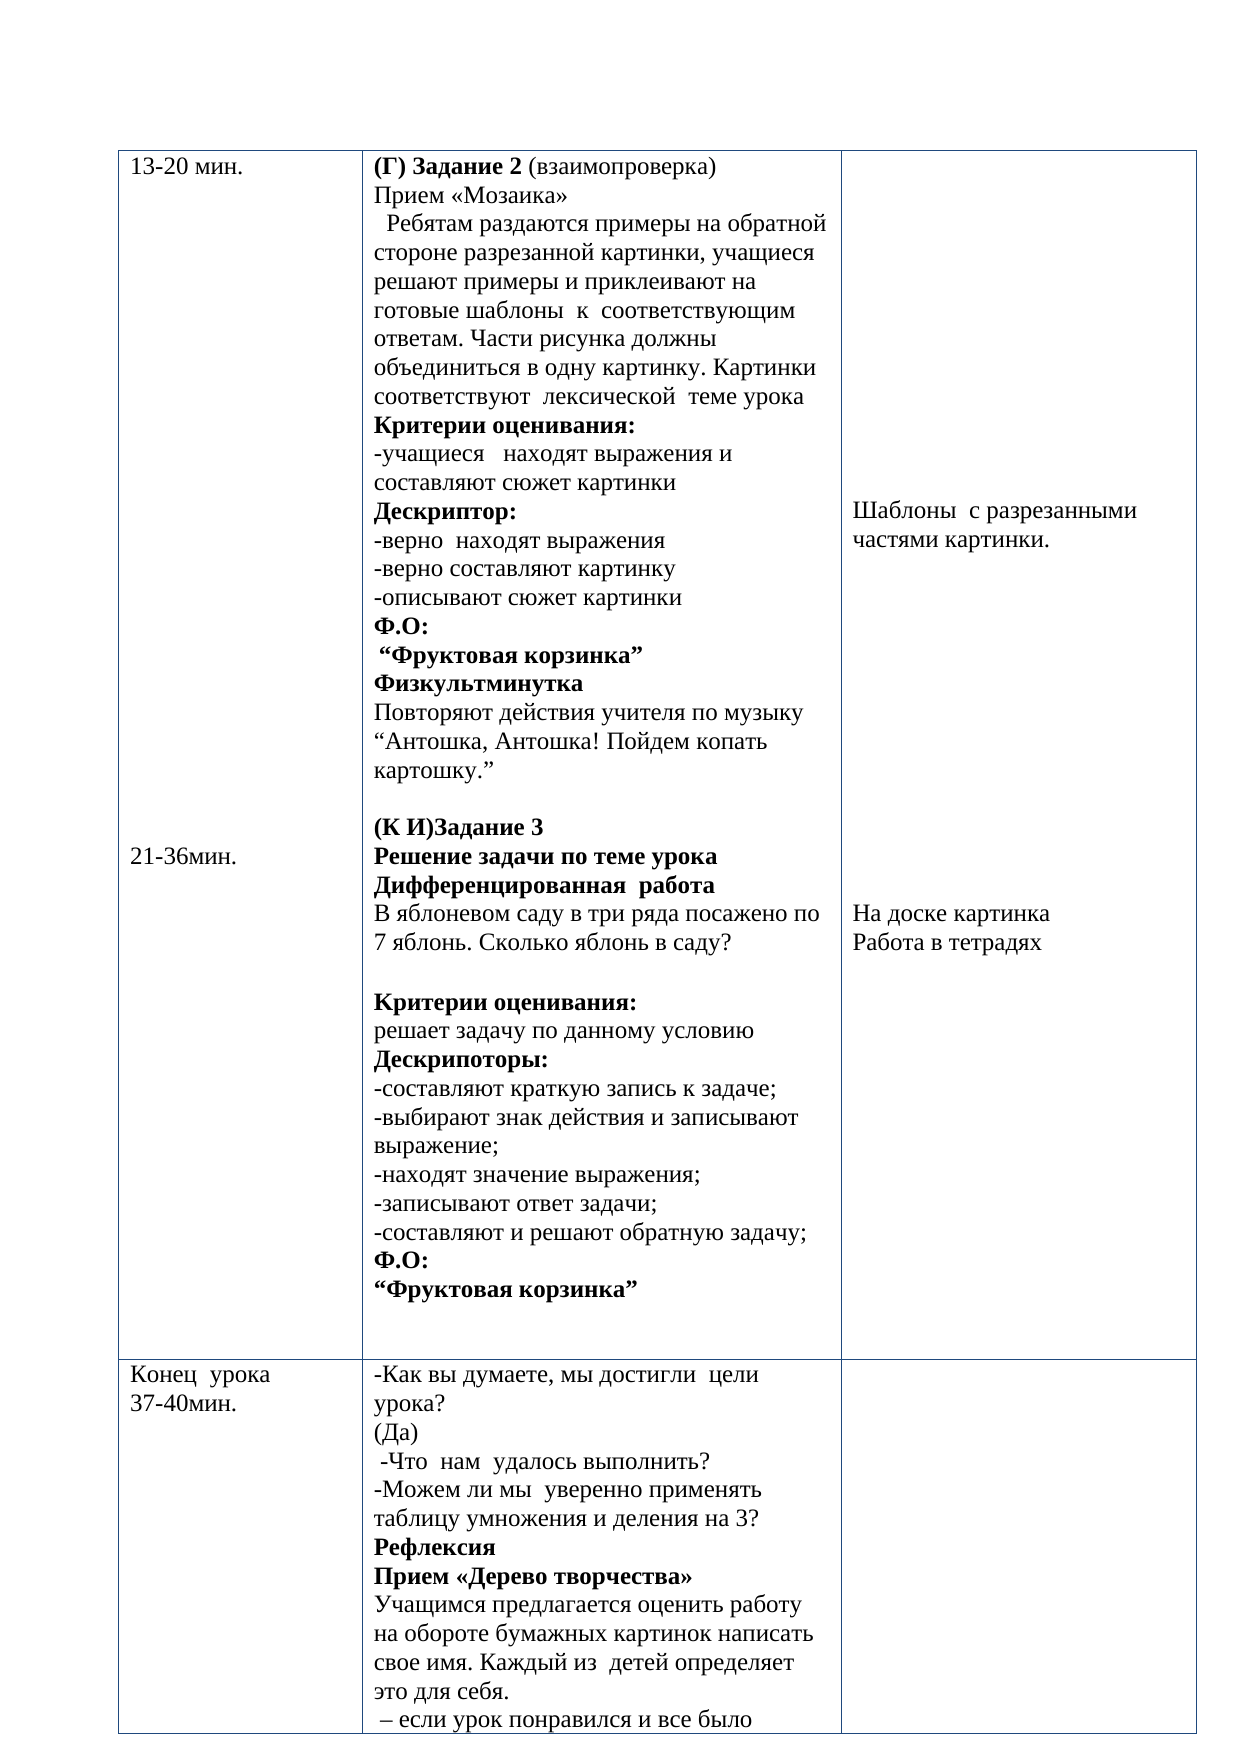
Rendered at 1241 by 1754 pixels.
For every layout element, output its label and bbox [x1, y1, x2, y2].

table_cell [842, 151, 1196, 1358]
table_cell [842, 1360, 1196, 1733]
table_cell [363, 1360, 841, 1733]
table_cell [119, 1360, 362, 1733]
table_cell [119, 151, 362, 1358]
table_cell [363, 151, 841, 1358]
